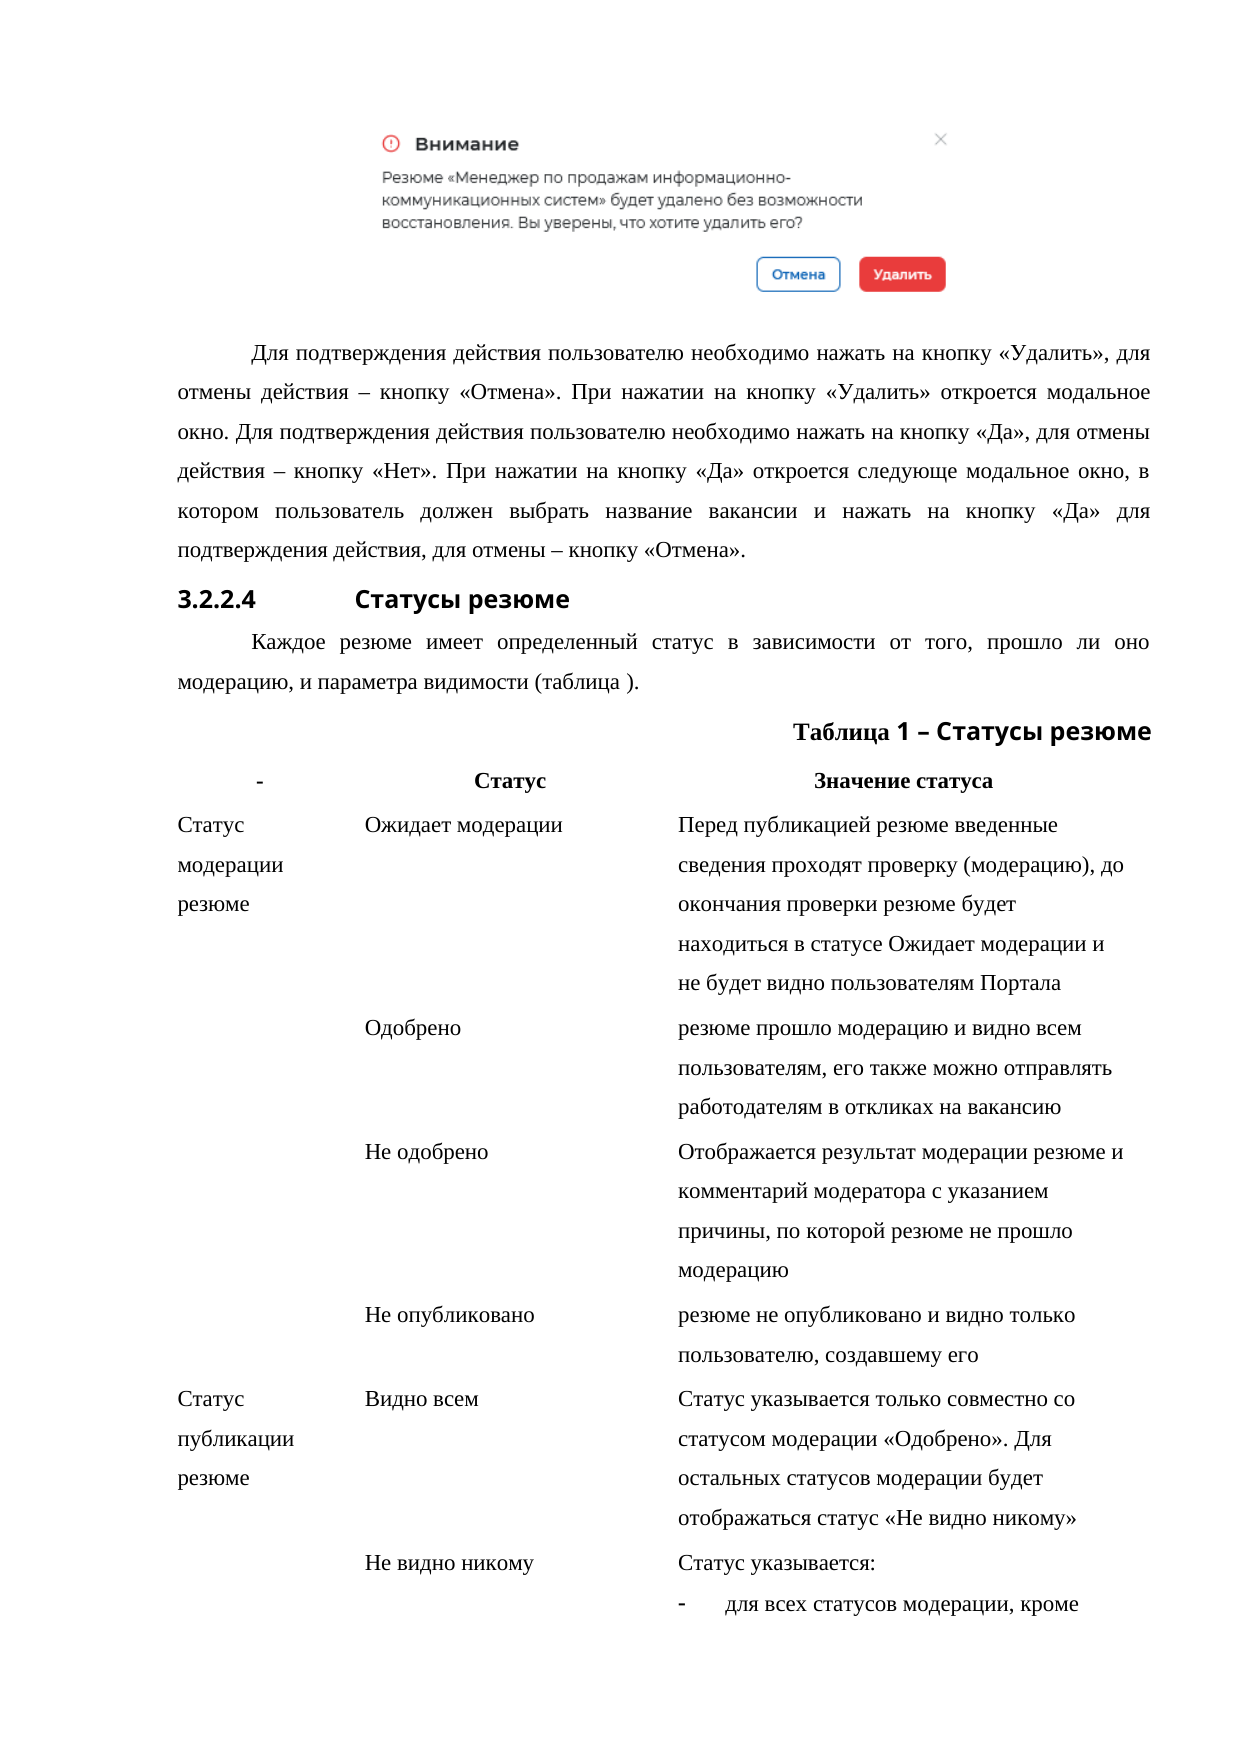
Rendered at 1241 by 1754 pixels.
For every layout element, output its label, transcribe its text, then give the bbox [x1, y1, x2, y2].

text 1 – Статусы резюме [177, 714, 1152, 748]
table_header Статус [353, 765, 667, 809]
subtitle Статусы резюме [177, 582, 1152, 616]
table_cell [667, 1547, 1140, 1617]
table_cell Не опубликовано [353, 1299, 667, 1383]
table_cell резюме не опубликовано и видно только пользователю, создавшему его [667, 1299, 1140, 1383]
table_cell Статус указывается только совместно со статусом модерации «Одобрено». Для остальных статусов модерации будет отображаться статус «Не видно никому» [667, 1384, 1140, 1547]
table_cell Видно всем [353, 1384, 667, 1547]
table_header Значение статуса [667, 765, 1140, 809]
table_header - [166, 765, 353, 809]
table_cell Не одобрено [353, 1136, 667, 1299]
table_cell Перед публикацией резюме введенные сведения проходят проверку (модерацию), до окончания проверки резюме будет находиться в статусе Ожидает модерации и не будет видно пользователям Портала [667, 810, 1140, 1012]
picture [358, 118, 971, 312]
table_cell Статус модерации резюме [166, 810, 353, 1383]
table_cell Отображается результат модерации резюме и комментарий модератора с указанием причины, по которой резюме не прошло модерацию [667, 1136, 1140, 1299]
table_cell Не видно никому [353, 1547, 667, 1617]
table_cell Ожидает модерации [353, 810, 667, 1012]
table_cell Одобрено [353, 1012, 667, 1136]
table_cell резюме прошло модерацию и видно всем пользователям, его также можно отправлять работодателям в откликах на вакансию [667, 1012, 1140, 1136]
text Для подтверждения действия пользователю необходимо нажать на кнопку «Удалить», для отмены действия – кнопку «Отмена». При нажатии на кнопку «Удалить» откроется модальное окно. Для подтверждения действия пользователю необходимо нажать на кнопку «Да», для отмены действия – кнопку «Нет». При нажатии на кнопку «Да» откроется следующе модальное окно, в котором пользователь должен выбрать название вакансии и нажать на кнопку «Да» для подтверждения действия, для отмены – кнопку «Отмена». [177, 339, 1152, 562]
text Каждое резюме имеет определенный статус в зависимости от того, прошло ли оно модерацию, и параметра видимости (таблица 1). [177, 628, 1152, 694]
table_cell Статус публикации резюме [166, 1384, 353, 1617]
